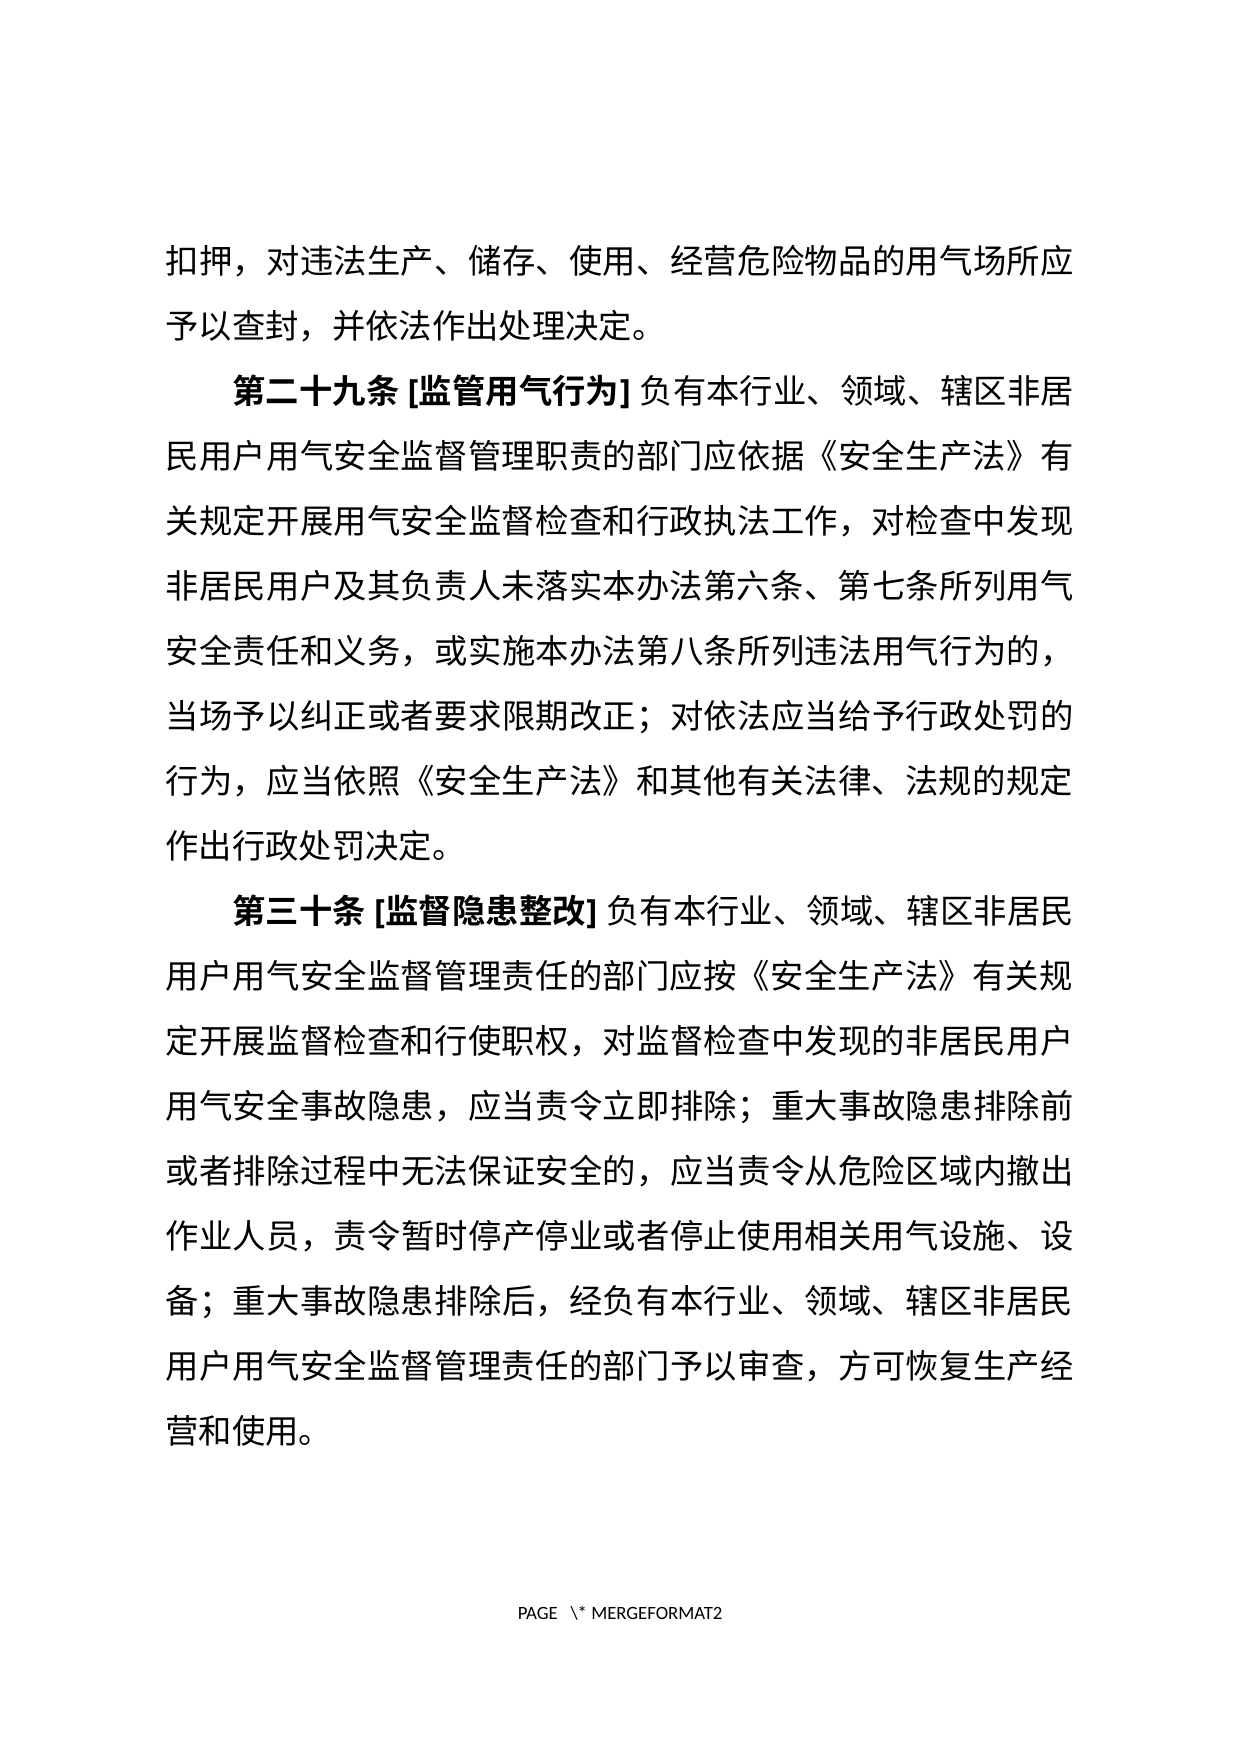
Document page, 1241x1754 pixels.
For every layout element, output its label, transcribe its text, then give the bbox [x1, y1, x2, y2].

text 第三十条 [监督隐患整改] 负有本行业、领域、辖区非居民用户用气安全监督管理责任的部门应按《安全生产法》有关规定开展监督检查和行使职权，对监督检查中发现的非居民用户用气安全事故隐患，应当责令立即排除；重大事故隐患排除前或者排除过程中无法保证安全的，应当责令从危险区域内撤出作业人员，责令暂时停产停业或者停止使用相关用气设施、设备；重大事故隐患排除后，经负有本行业、领域、辖区非居民用户用气安全监督管理责任的部门予以审查，方可恢复生产经营和使用。 [165, 877, 1075, 1462]
text 第二十九条 [监管用气行为] 负有本行业、领域、辖区非居民用户用气安全监督管理职责的部门应依据《安全生产法》有关规定开展用气安全监督检查和行政执法工作，对检查中发现非居民用户及其负责人未落实本办法第六条、第七条所列用气安全责任和义务，或实施本办法第八条所列违法用气行为的，当场予以纠正或者要求限期改正；对依法应当给予行政处罚的行为，应当依照《安全生产法》和其他有关法律、法规的规定作出行政处罚决定。 [165, 357, 1075, 877]
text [165, 227, 1075, 357]
